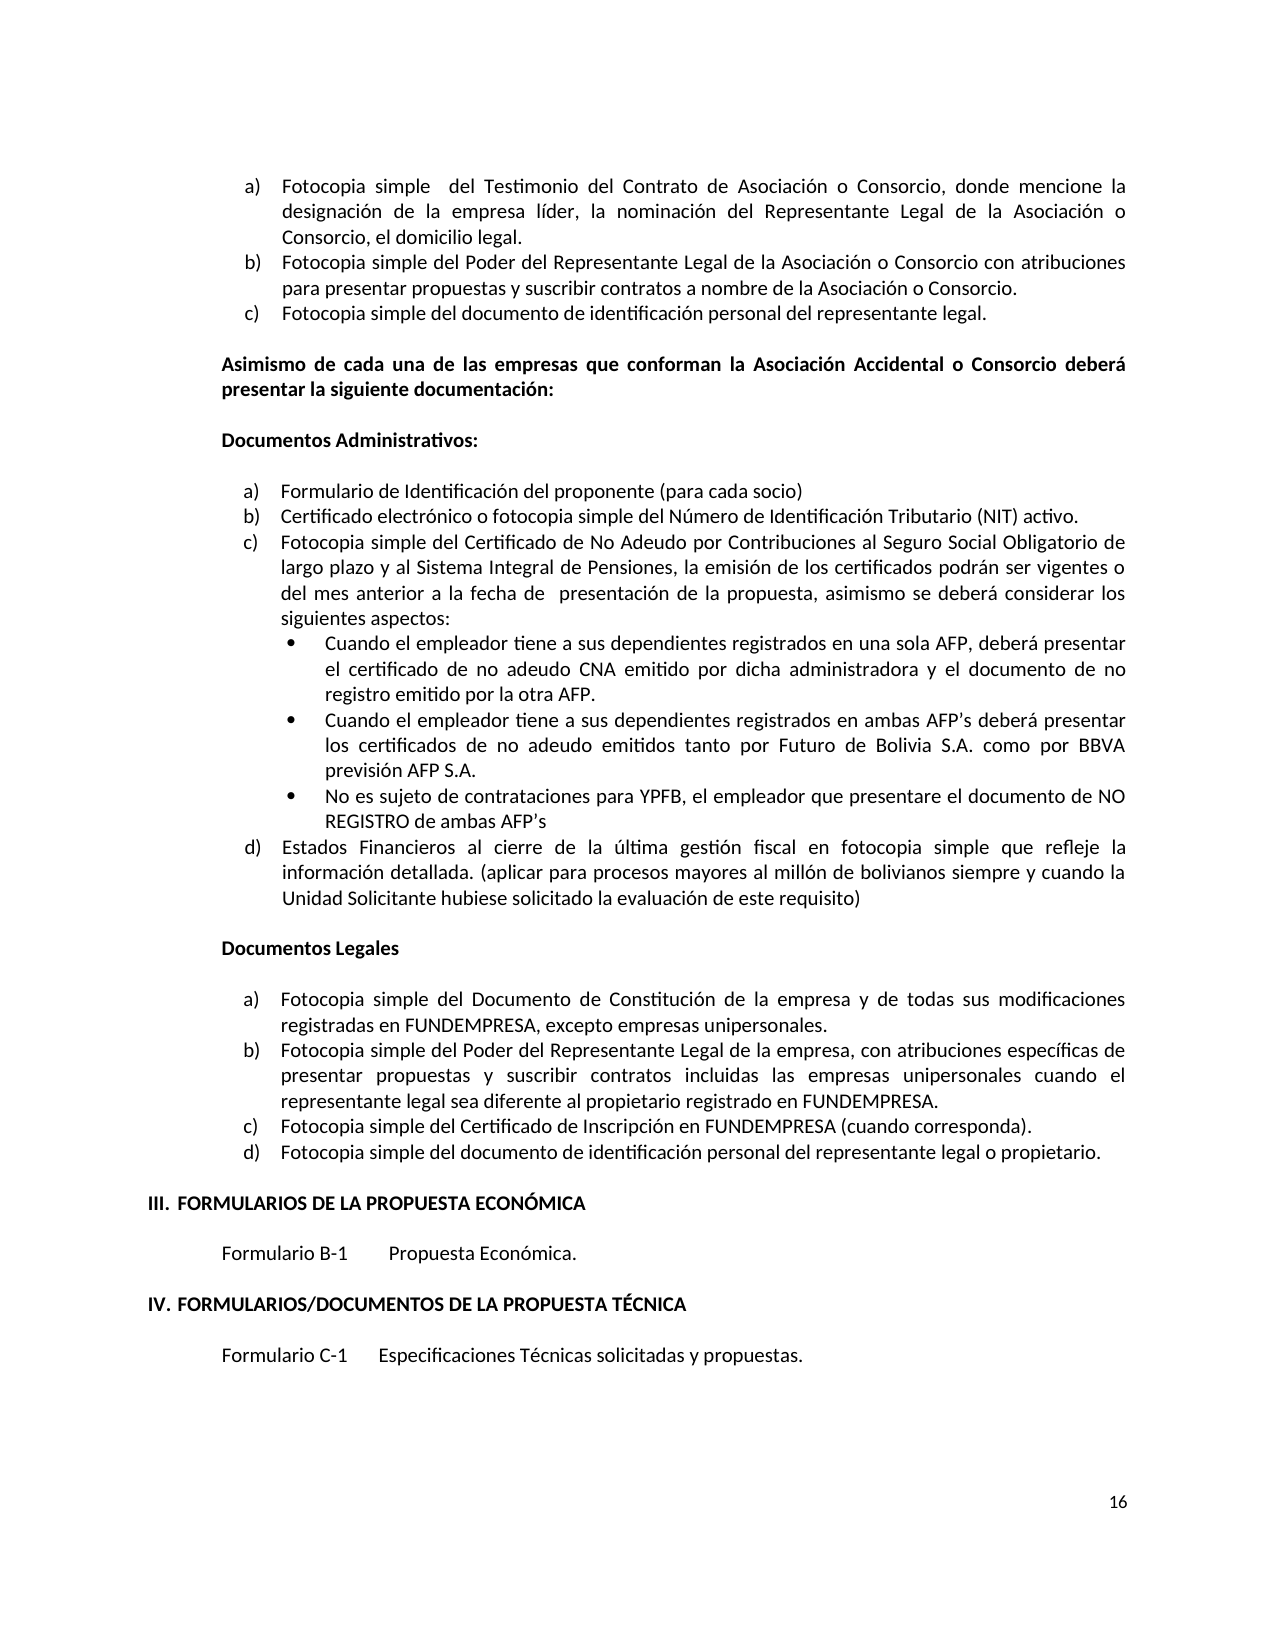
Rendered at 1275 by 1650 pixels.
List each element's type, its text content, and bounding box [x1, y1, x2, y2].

text Documentos Administrativos: [148, 427, 1127, 453]
list Fotocopia simple del Documento de Constitución de la empresa y de todas sus modificaciones registradas en FUNDEMPRESA, excepto empresas unipersonales. [243, 986, 1127, 1037]
list Fotocopia simple del documento de identificación personal del representante legal. [244, 300, 1127, 326]
text Asimismo de cada una de las empresas que conforman la Asociación Accidental o Consorcio deberá presentar la siguiente documentación: [221, 351, 1127, 402]
list FORMULARIOS DE LA PROPUESTA ECONÓMICA [148, 1190, 1127, 1215]
list Estados Financieros al cierre de la última gestión fiscal en fotocopia simple que refleje la información detallada. (aplicar para procesos mayores al millón de bolivianos siempre y cuando la Unidad Solicitante hubiese solicitado la evaluación de este requisito) [244, 834, 1127, 910]
list Cuando el empleador tiene a sus dependientes registrados en una sola AFP, deberá presentar el certificado de no adeudo CNA emitido por dicha administradora y el documento de no registro emitido por la otra AFP. [287, 631, 1127, 707]
list Fotocopia simple del Testimonio del Contrato de Asociación o Consorcio, donde mencione la designación de la empresa líder, la nominación del Representante Legal de la Asociación o Consorcio, el domicilio legal. [244, 173, 1127, 249]
text Formulario B-1 Propuesta Económica. [222, 1241, 1127, 1266]
list Fotocopia simple del Poder del Representante Legal de la Asociación o Consorcio con atribuciones para presentar propuestas y suscribir contratos a nombre de la Asociación o Consorcio. [244, 249, 1127, 300]
list Formulario de Identificación del proponente (para cada socio) [243, 478, 1127, 503]
list Fotocopia simple del Poder del Representante Legal de la empresa, con atribuciones específicas de presentar propuestas y suscribir contratos incluidas las empresas unipersonales cuando el representante legal sea diferente al propietario registrado en FUNDEMPRESA. [243, 1037, 1127, 1113]
text Formulario C-1 Especificaciones Técnicas solicitadas y propuestas. [222, 1342, 1127, 1368]
list No es sujeto de contrataciones para YPFB, el empleador que presentare el documento de NO REGISTRO de ambas AFP’s [287, 783, 1127, 834]
list Fotocopia simple del Certificado de No Adeudo por Contribuciones al Seguro Social Obligatorio de largo plazo y al Sistema Integral de Pensiones, la emisión de los certificados podrán ser vigentes o del mes anterior a la fecha de presentación de la propuesta, asimismo se deberá considerar los siguientes aspectos: [243, 529, 1127, 631]
list Fotocopia simple del Certificado de Inscripción en FUNDEMPRESA (cuando corresponda). [243, 1113, 1127, 1139]
list Fotocopia simple del documento de identificación personal del representante legal o propietario. [243, 1139, 1127, 1164]
list FORMULARIOS/DOCUMENTOS DE LA PROPUESTA TÉCNICA [148, 1291, 1127, 1317]
text Documentos Legales [148, 936, 1127, 961]
list Certificado electrónico o fotocopia simple del Número de Identificación Tributario (NIT) activo. [243, 503, 1127, 529]
list Cuando el empleador tiene a sus dependientes registrados en ambas AFP’s deberá presentar los certificados de no adeudo emitidos tanto por Futuro de Bolivia S.A. como por BBVA previsión AFP S.A. [287, 707, 1127, 783]
